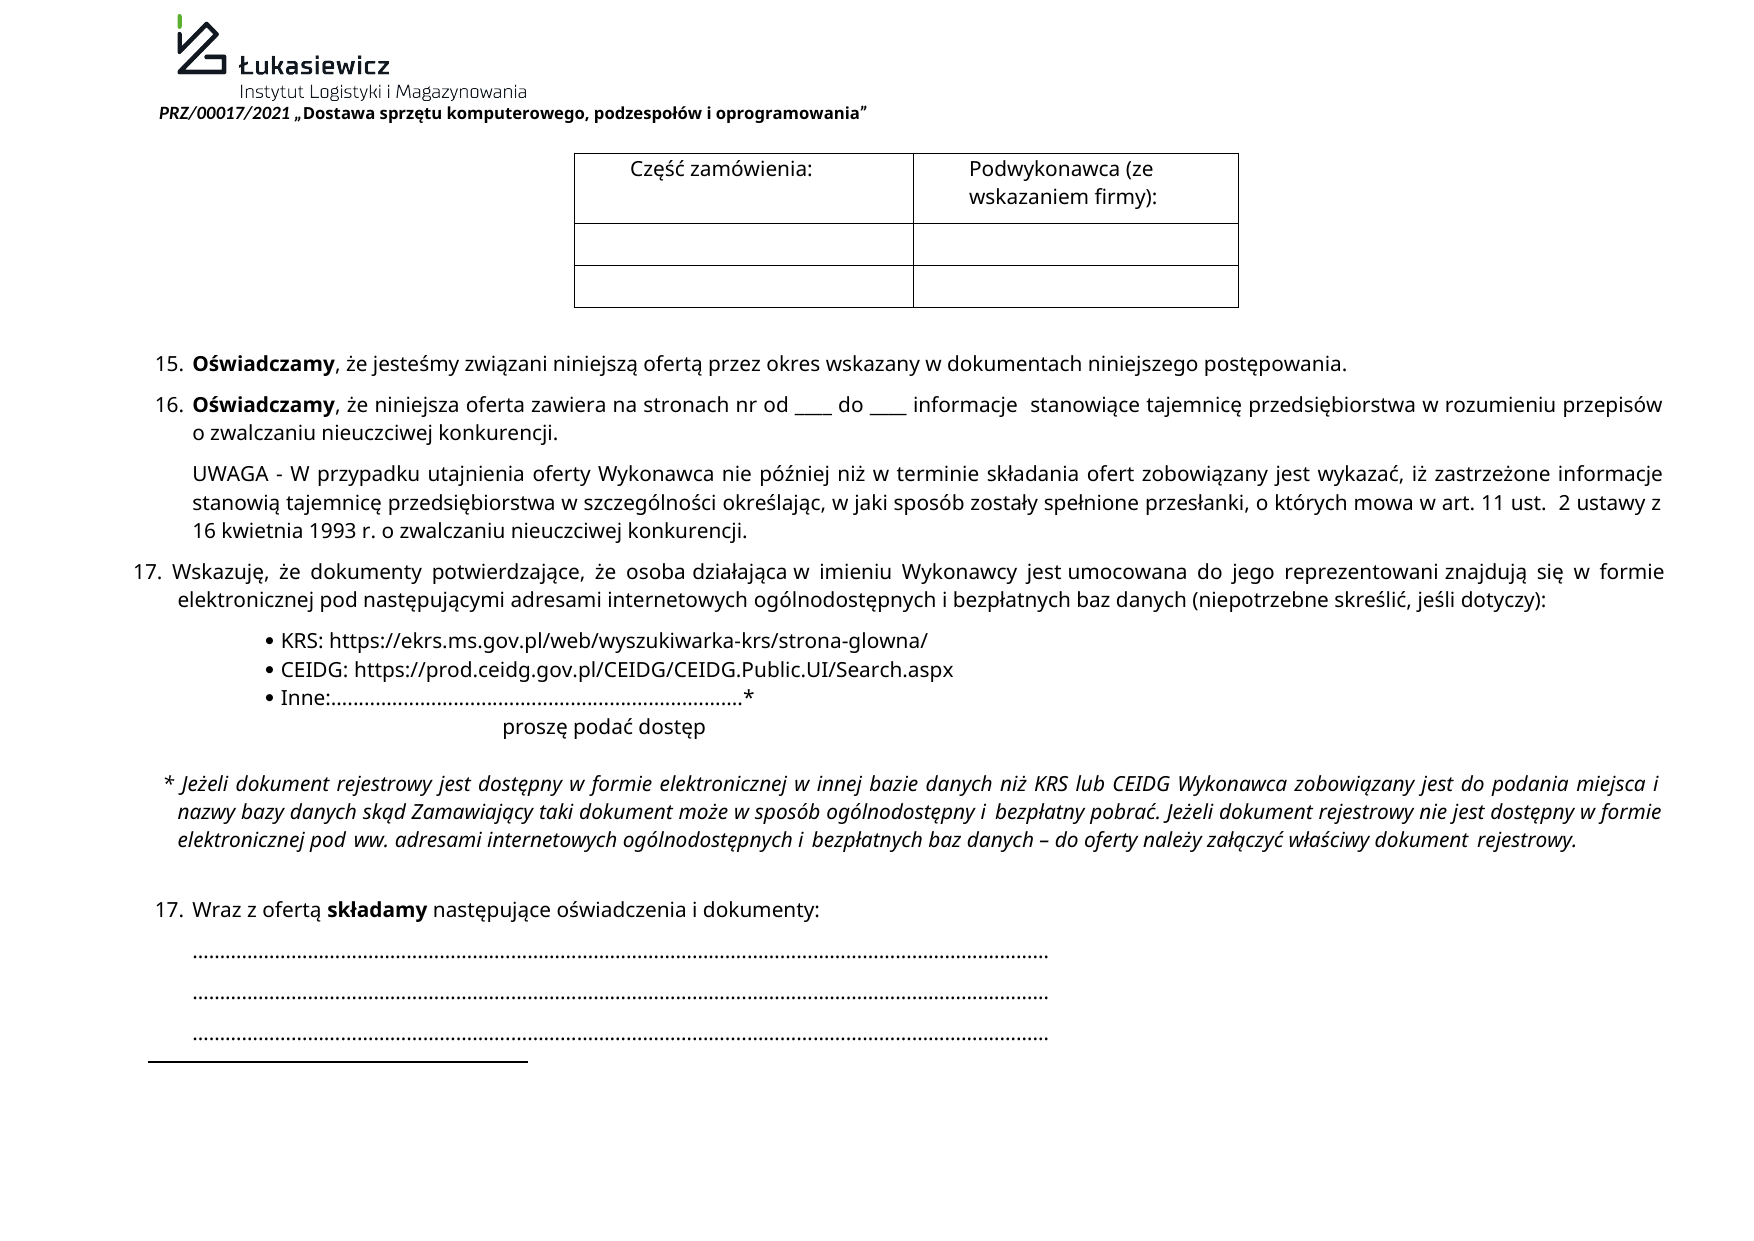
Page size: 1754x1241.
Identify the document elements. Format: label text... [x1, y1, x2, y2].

table_cell [914, 266, 1238, 307]
list Oświadczamy, że jesteśmy związani niniejszą ofertą przez okres wskazany w dokumentach niniejszego postępowania. [154, 349, 1665, 377]
table_cell [914, 224, 1238, 265]
text ………………………………………………….…………………………………….…………………………………….………… [192, 936, 1665, 964]
list Oświadczamy, że niniejsza oferta zawiera na stronach nr od ____ do ____ informacje stanowiące tajemnicę przedsiębiorstwa w rozumieniu przepisów o zwalczaniu nieuczciwej konkurencji. [154, 390, 1665, 447]
picture [177, 14, 526, 101]
list KRS: https://ekrs.ms.gov.pl/web/wyszukiwarka-krs/strona-glowna/ [266, 627, 1665, 655]
text ………………………………………………….…………………………………….…………………………………….………… [192, 1018, 1665, 1046]
list Wraz z ofertą składamy następujące oświadczenia i dokumenty: [154, 895, 1665, 923]
list CEIDG: https://prod.ceidg.gov.pl/CEIDG/CEIDG.Public.UI/Search.aspx [266, 655, 1665, 683]
text ………………………………………………….…………………………………….…………………………………….………… [192, 977, 1665, 1005]
table_header Część zamówienia: [575, 154, 913, 223]
table_cell [575, 224, 913, 265]
list Inne:….......................................................................* [266, 683, 1665, 712]
table_header Podwykonawca (ze wskazaniem firmy): [914, 154, 1238, 223]
text proszę podać dostęp [502, 712, 1665, 740]
text * Jeżeli dokument rejestrowy jest dostępny w formie elektronicznej w innej bazie danych niż KRS lub CEIDG Wykonawca zobowiązany jest do podania miejsca i nazwy bazy danych skąd Zamawiający taki dokument może w sposób ogólnodostępny i bezpłatny pobrać. Jeżeli dokument rejestrowy nie jest dostępny w formie elektronicznej pod ww. adresami internetowych ogólnodostępnych i bezpłatnych baz danych – do oferty należy załączyć właściwy dokument rejestrowy. [162, 769, 1665, 854]
table_cell [575, 266, 913, 307]
text UWAGA - W przypadku utajnienia oferty Wykonawca nie później niż w terminie składania ofert zobowiązany jest wykazać, iż zastrzeżone informacje stanowią tajemnicę przedsiębiorstwa w szczególności określając, w jaki sposób zostały spełnione przesłanki, o których mowa w art. 11 ust. 2 ustawy z 16 kwietnia 1993 r. o zwalczaniu nieuczciwej konkurencji. [192, 459, 1665, 545]
text 17. Wskazuję, że dokumenty potwierdzające, że osoba działająca w imieniu Wykonawcy jest umocowana do jego reprezentowani znajdują się w formie elektronicznej pod następującymi adresami internetowych ogólnodostępnych i bezpłatnych baz danych (niepotrzebne skreślić, jeśli dotyczy): [133, 557, 1665, 614]
